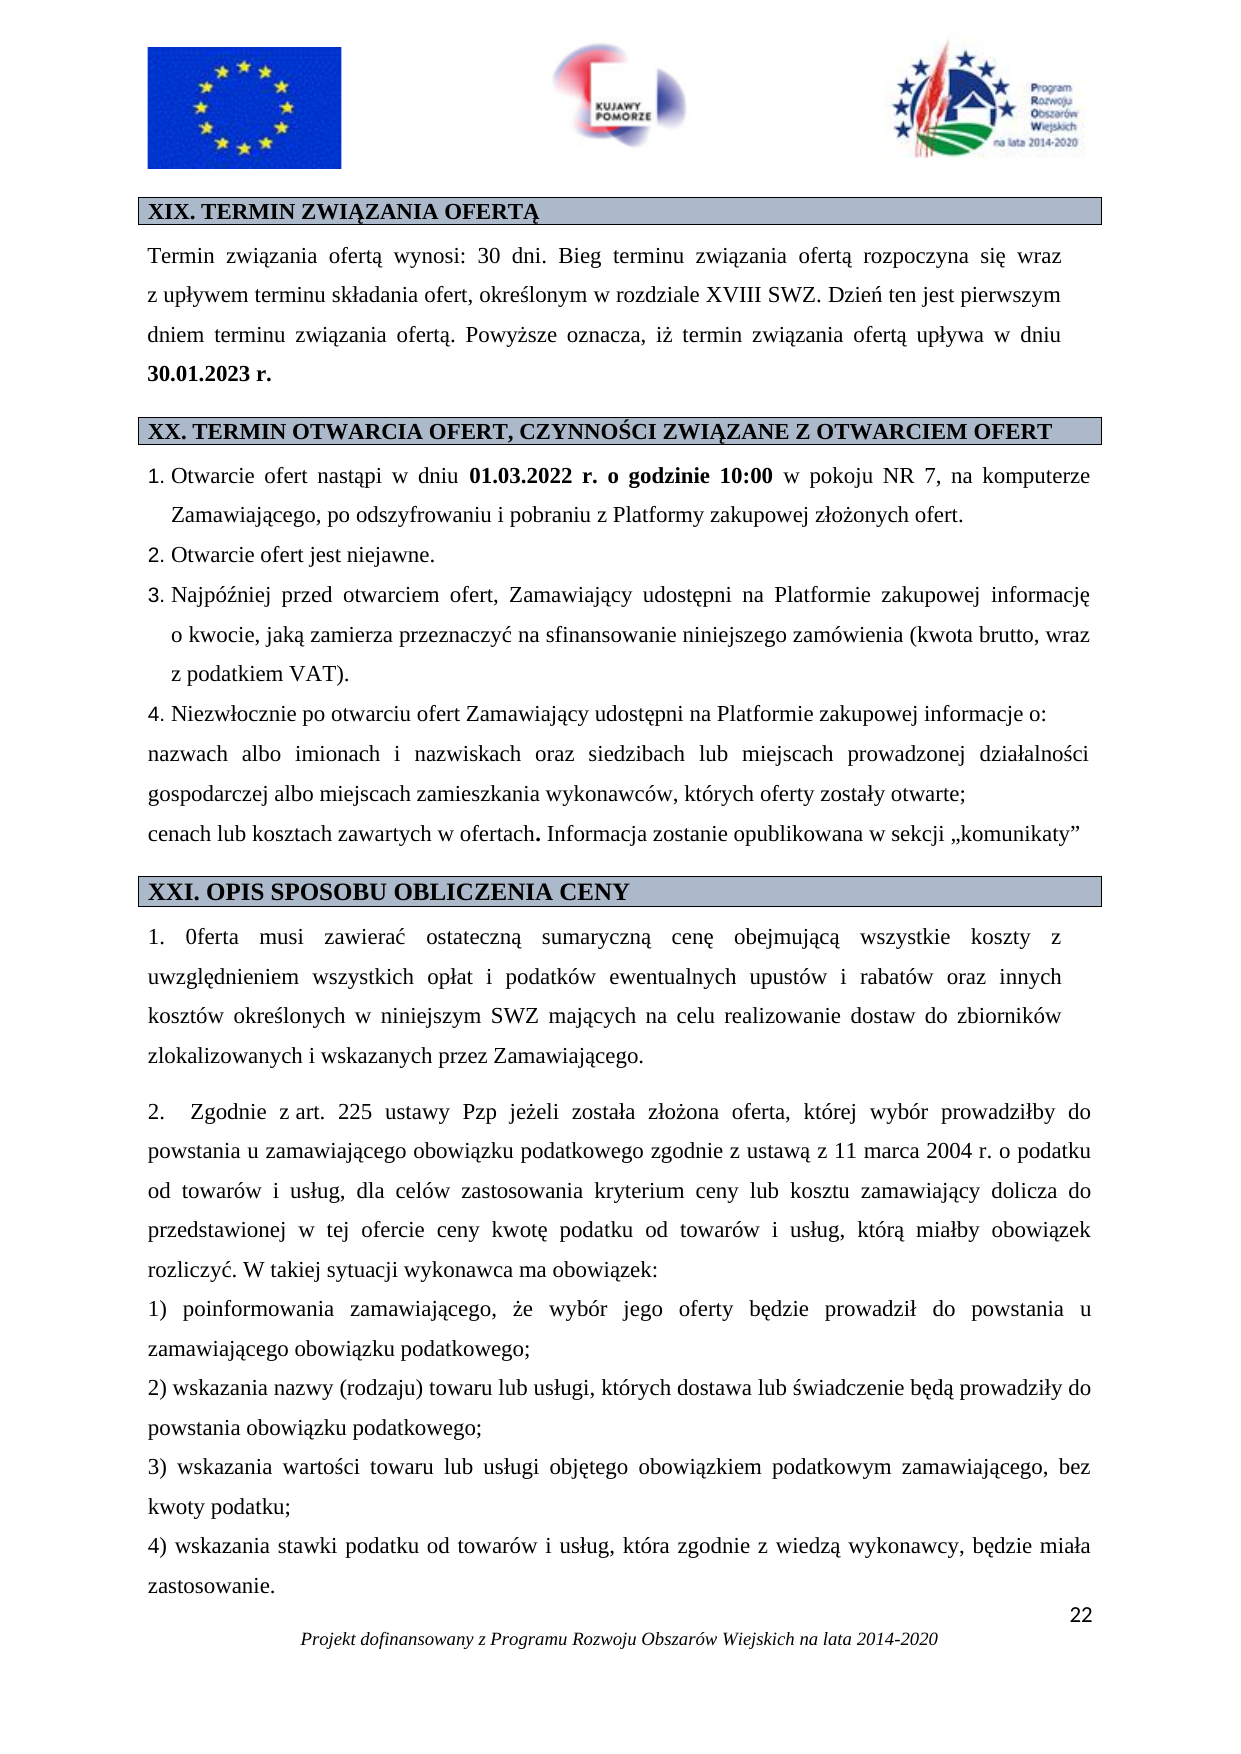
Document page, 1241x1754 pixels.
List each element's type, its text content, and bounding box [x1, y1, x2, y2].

text 1) poinformowania zamawiającego, że wybór jego oferty będzie prowadził do powstania u zamawiającego obowiązku podatkowego; [148, 1295, 1092, 1361]
text 2. Zgodnie z art. 225 ustawy Pzp jeżeli została złożona oferta, której wybór prowadziłby do powstania u zamawiającego obowiązku podatkowego zgodnie z ustawą z 11 marca 2004 r. o podatku od towarów i usług, dla celów zastosowania kryterium ceny lub kosztu zamawiający dolicza do przedstawionej w tej ofercie ceny kwotę podatku od towarów i usług, którą miałby obowiązek rozliczyć. W takiej sytuacji wykonawca ma obowiązek: [148, 1098, 1092, 1282]
text nazwach albo imionach i nazwiskach oraz siedzibach lub miejscach prowadzonej działalności gospodarczej albo miejscach zamieszkania wykonawców, których oferty zostały otwarte; [148, 740, 1091, 806]
text XX. TERMIN OTWARCIA OFERT, CZYNNOŚCI ZWIĄZANE Z OTWARCIEM OFERT [139, 418, 1101, 444]
text XXI. OPIS SPOSOBU OBLICZENIA CENY [139, 877, 1101, 906]
picture [885, 33, 1093, 169]
text XIX. TERMIN ZWIĄZANIA OFERTĄ [139, 198, 1101, 224]
text 2) wskazania nazwy (rodzaju) towaru lub usługi, których dostawa lub świadczenie będą prowadziły do powstania obowiązku podatkowego; [148, 1374, 1092, 1440]
text Termin związania ofertą wynosi: 30 dni. Bieg terminu związania ofertą rozpoczyna się wraz z upływem terminu składania ofert, określonym w rozdziale XVIII SWZ. Dzień ten jest pierwszym dniem terminu związania ofertą. Powyższe oznacza, iż termin związania ofertą upływa w dniu 30.01.2023 r. [147, 242, 1063, 387]
picture [530, 23, 710, 169]
text cenach lub kosztach zawartych w ofertach. Informacja zostanie opublikowana w sekcji „komunikaty” [148, 820, 1092, 846]
list Otwarcie ofert jest niejawne. [148, 541, 1091, 568]
list Najpóźniej przed otwarciem ofert, Zamawiający udostępni na Platformie zakupowej informację o kwocie, jaką zamierza przeznaczyć na sfinansowanie niniejszego zamówienia (kwota brutto, wraz z podatkiem VAT). [148, 581, 1091, 687]
text 3) wskazania wartości towaru lub usługi objętego obowiązkiem podatkowym zamawiającego, bez kwoty podatku; [148, 1453, 1092, 1519]
list Niezwłocznie po otwarciu ofert Zamawiający udostępni na Platformie zakupowej informacje o: [148, 700, 1091, 727]
list Otwarcie ofert nastąpi w dniu 01.03.2022 r. o godzinie 10:00 w pokoju NR 7, na komputerze Zamawiającego, po odszyfrowaniu i pobraniu z Platformy zakupowej złożonych ofert. [148, 462, 1091, 528]
text 1. 0ferta musi zawierać ostateczną sumaryczną cenę obejmującą wszystkie koszty z uwzględnieniem wszystkich opłat i podatków ewentualnych upustów i rabatów oraz innych kosztów określonych w niniejszym SWZ mających na celu realizowanie dostaw do zbiorników zlokalizowanych i wskazanych przez Zamawiającego. [148, 923, 1063, 1068]
picture [147, 47, 342, 169]
text 4) wskazania stawki podatku od towarów i usług, która zgodnie z wiedzą wykonawcy, będzie miała zastosowanie. [148, 1532, 1092, 1598]
